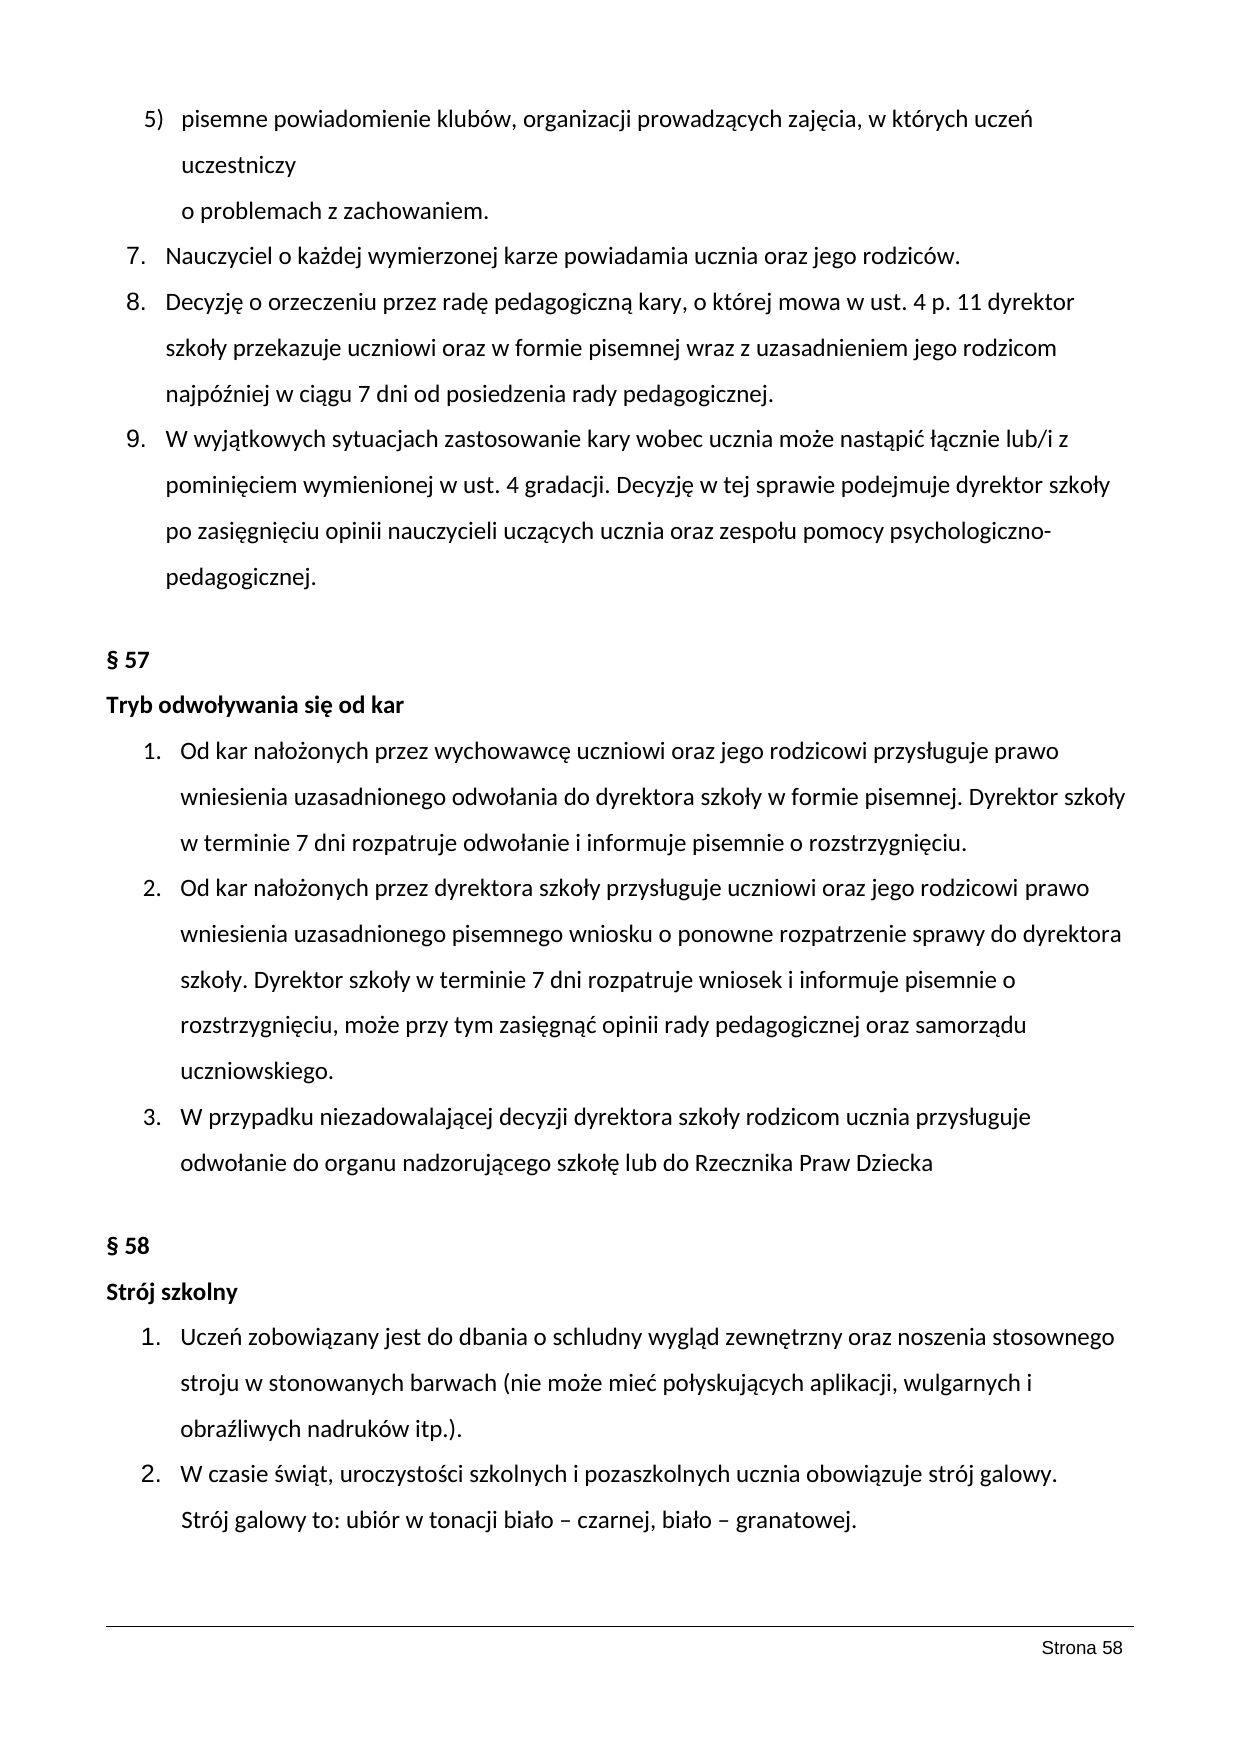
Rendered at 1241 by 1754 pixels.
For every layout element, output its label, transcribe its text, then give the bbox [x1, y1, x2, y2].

list Od kar nałożonych przez wychowawcę uczniowi oraz jego rodzicowi przysługuje prawo wniesienia uzasadnionego odwołania do dyrektora szkoły w formie pisemnej. Dyrektor szkoły w terminie 7 dni rozpatruje odwołanie i informuje pisemnie o rozstrzygnięciu. [143, 735, 1134, 857]
list W czasie świąt, uroczystości szkolnych i pozaszkolnych ucznia obowiązuje strój galowy. [161, 1458, 1134, 1489]
list Uczeń zobowiązany jest do dbania o schludny wygląd zewnętrzny oraz noszenia stosownego stroju w stonowanych barwach (nie może mieć połyskujących aplikacji, wulgarnych i obraźliwych nadruków itp.). [161, 1321, 1134, 1443]
text § 57 [106, 644, 1134, 674]
list Od kar nałożonych przez dyrektora szkoły przysługuje uczniowi oraz jego rodzicowi prawo wniesienia uzasadnionego pisemnego wniosku o ponowne rozpatrzenie sprawy do dyrektora szkoły. Dyrektor szkoły w terminie 7 dni rozpatruje wniosek i informuje pisemnie o rozstrzygnięciu, może przy tym zasięgnąć opinii rady pedagogicznej oraz samorządu uczniowskiego. [143, 872, 1134, 1086]
list Decyzję o orzeczeniu przez radę pedagogiczną kary, o której mowa w ust. 4 p. 11 dyrektor szkoły przekazuje uczniowi oraz w formie pisemnej wraz z uzasadnieniem jego rodzicom najpóźniej w ciągu 7 dni od posiedzenia rady pedagogicznej. [147, 286, 1134, 408]
list W wyjątkowych sytuacjach zastosowanie kary wobec ucznia może nastąpić łącznie lub/i z pominięciem wymienionej w ust. 4 gradacji. Decyzję w tej sprawie podejmuje dyrektor szkoły po zasięgnięciu opinii nauczycieli uczących ucznia oraz zespołu pomocy psychologiczno- pedagogicznej. [147, 423, 1134, 631]
list W przypadku niezadowalającej decyzji dyrektora szkoły rodzicom ucznia przysługuje odwołanie do organu nadzorującego szkołę lub do Rzecznika Praw Dziecka [143, 1101, 1134, 1217]
list Strój galowy to: ubiór w tonacji biało – czarnej, biało – granatowej. [181, 1504, 1134, 1535]
text Strój szkolny [106, 1276, 1134, 1306]
list Nauczyciel o każdej wymierzonej karze powiadamia ucznia oraz jego rodziców. [147, 241, 1134, 271]
text § 58 [106, 1230, 1134, 1260]
text Tryb odwoływania się od kar [106, 689, 1134, 720]
list pisemne powiadomienie klubów, organizacji prowadzących zajęcia, w których uczeń uczestniczy o problemach z zachowaniem. [144, 103, 1134, 225]
